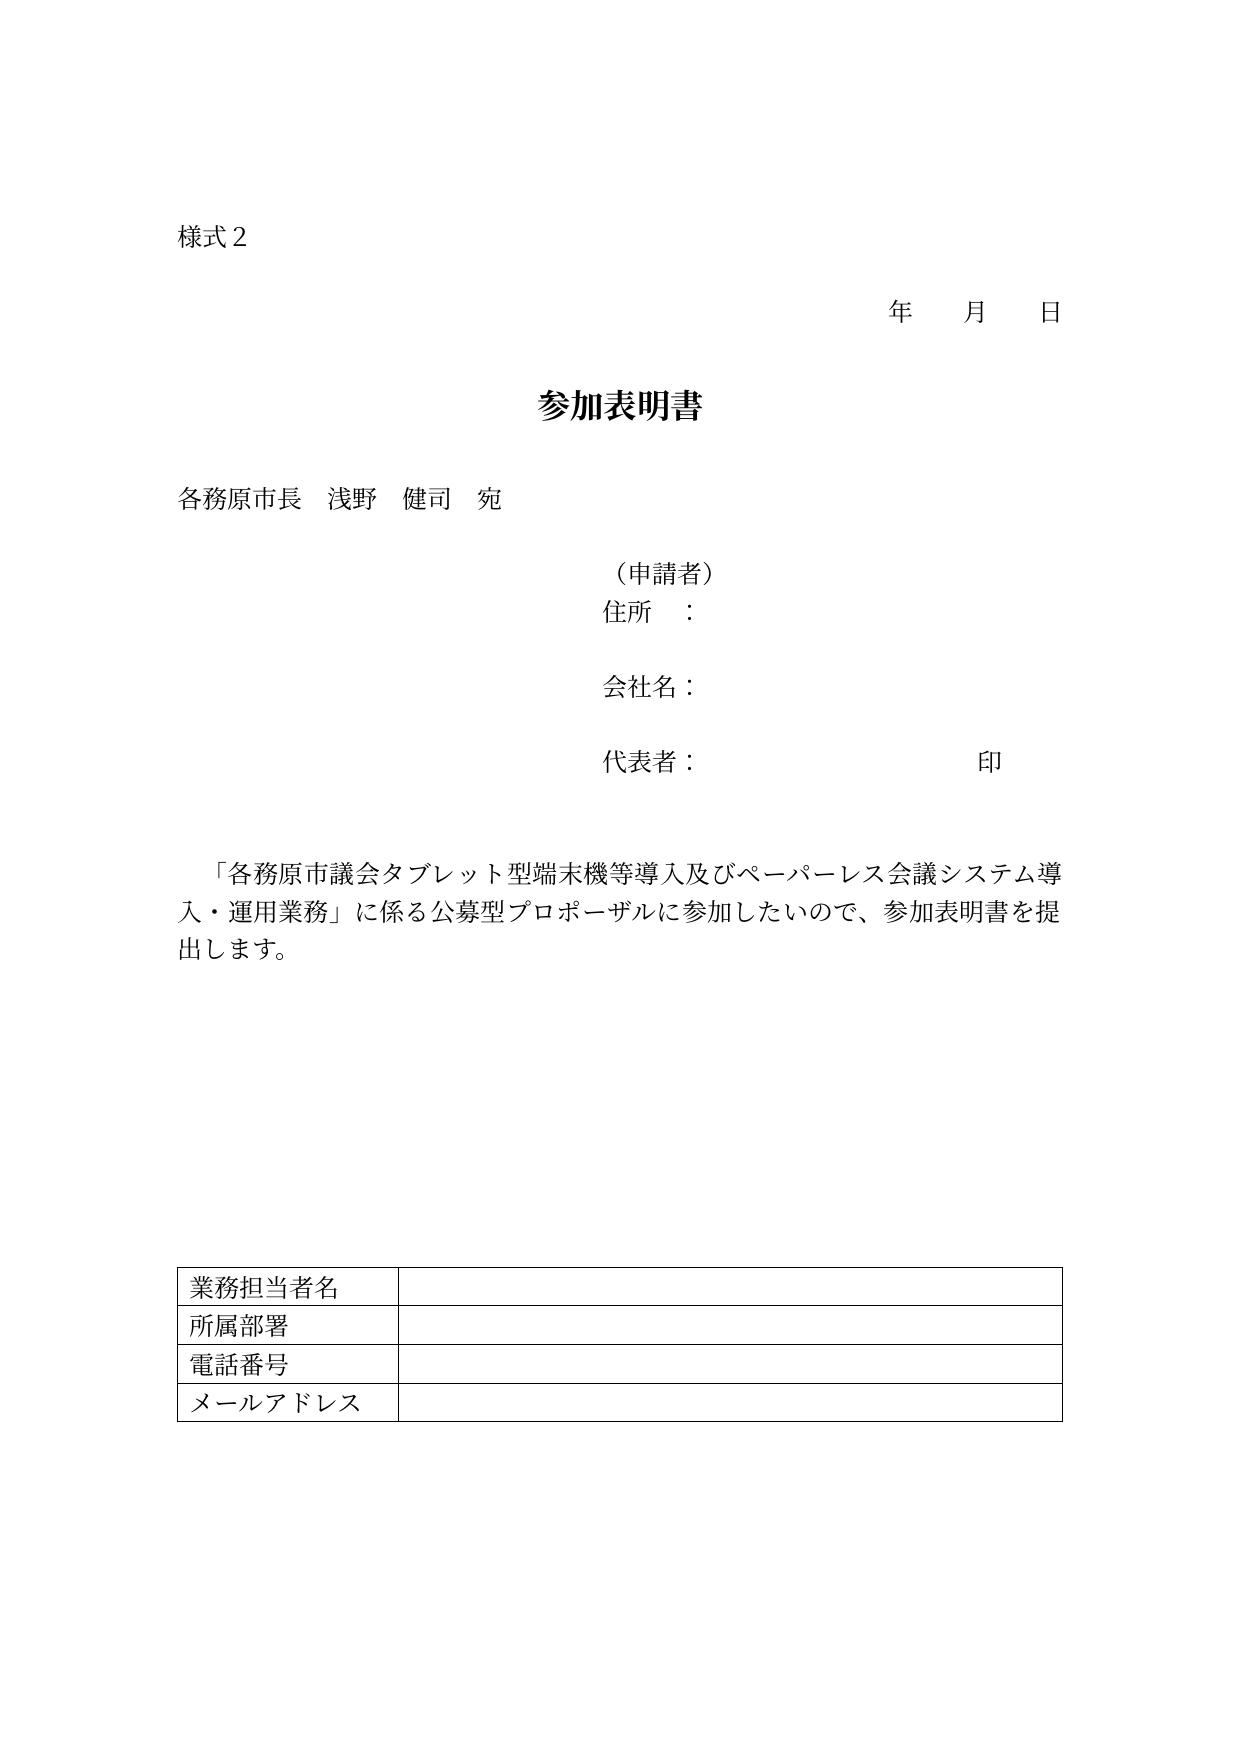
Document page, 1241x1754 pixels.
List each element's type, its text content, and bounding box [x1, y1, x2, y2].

text 「各務原市議会タブレット型端末機等導入及びペーパーレス会議システム導入・運用業務」に係る公募型プロポーザルに参加したいので、参加表明書を提出します。 [177, 854, 1063, 967]
text 代表者： 印 [177, 742, 1063, 779]
table_cell 電話番号 [178, 1345, 398, 1382]
table_header [399, 1268, 1062, 1305]
table_cell [399, 1384, 1062, 1421]
table_cell 所属部署 [178, 1306, 398, 1344]
text 様式２ [177, 217, 1063, 254]
text 会社名： [177, 667, 1063, 704]
text 住所 ： [177, 592, 1063, 629]
text 各務原市長 浅野 健司 宛 [177, 479, 1063, 517]
table_cell メールアドレス [178, 1384, 398, 1421]
table_header 業務担当者名 [178, 1268, 398, 1305]
table_cell [399, 1345, 1062, 1382]
text 年 月 日 [177, 292, 1063, 329]
text 参加表明書 [177, 367, 1063, 442]
table_cell [399, 1306, 1062, 1344]
text （申請者） [177, 554, 1063, 592]
